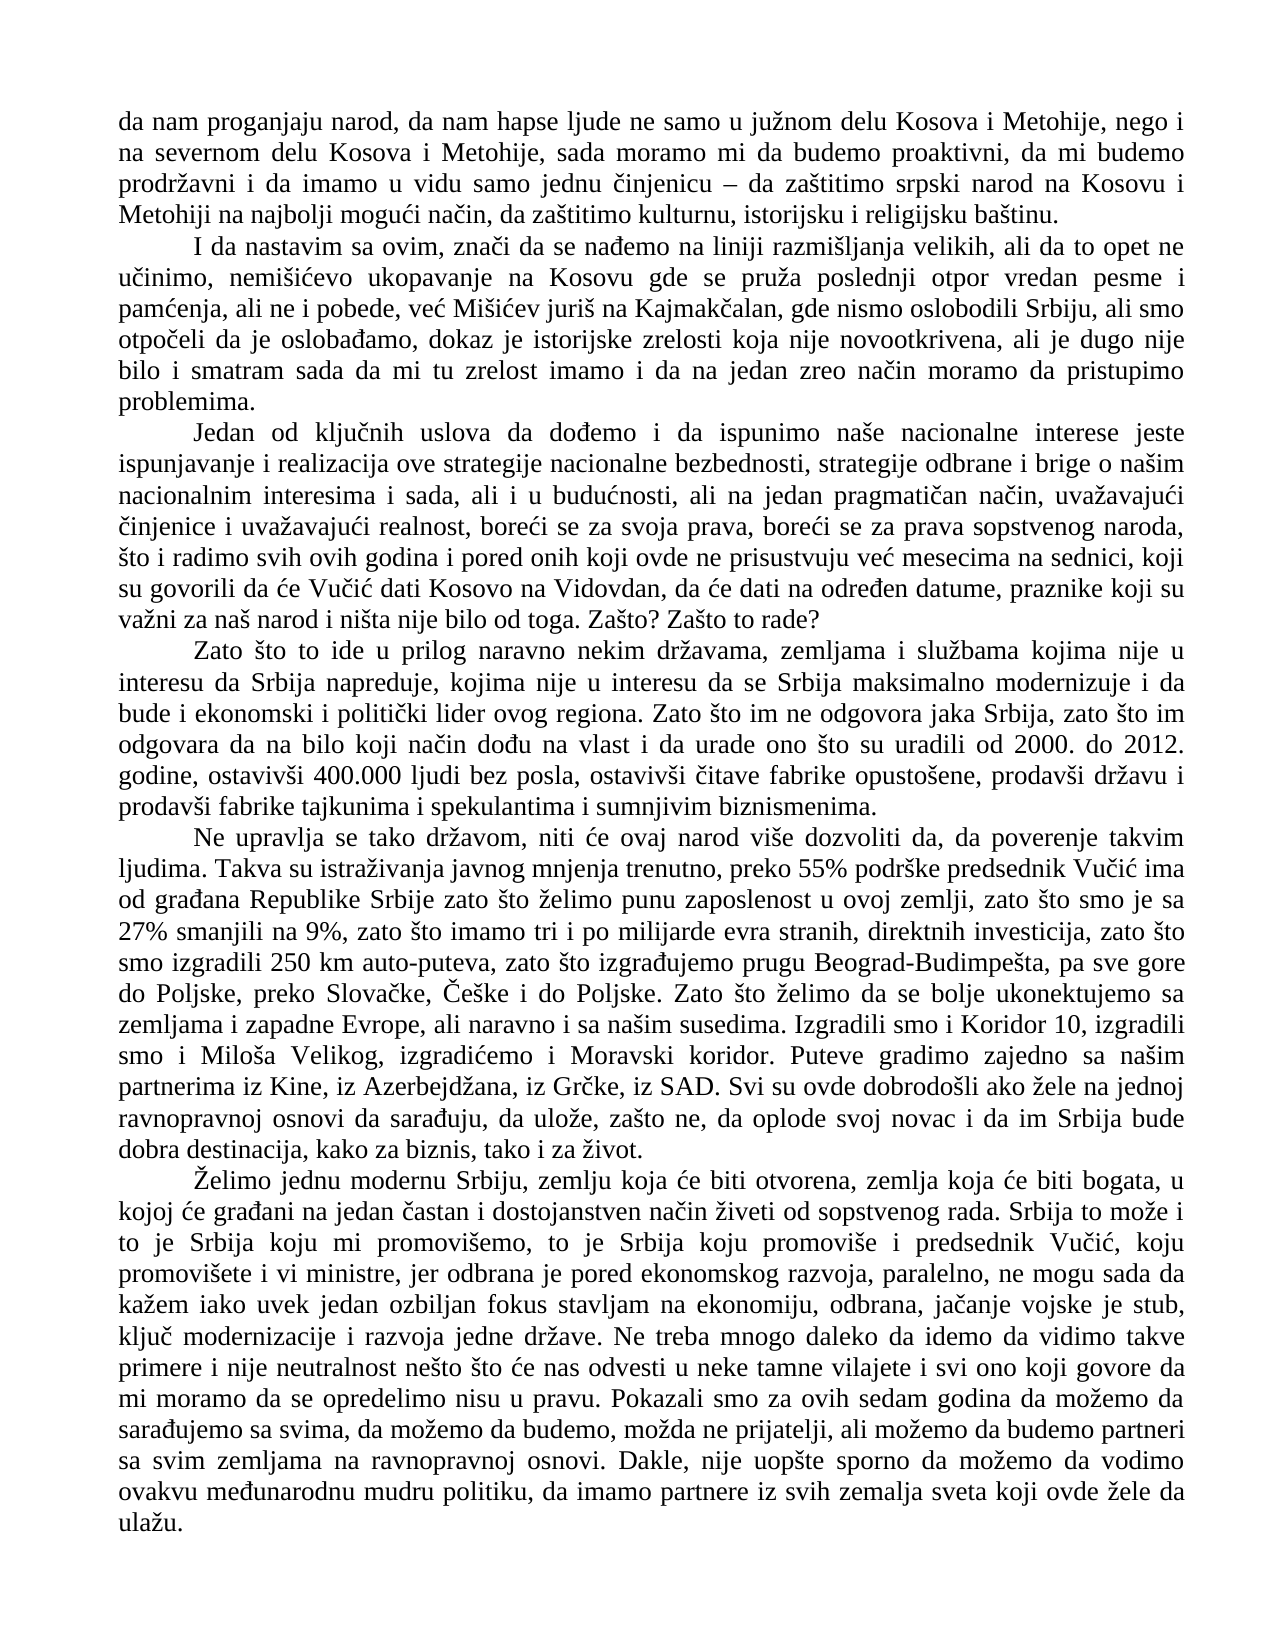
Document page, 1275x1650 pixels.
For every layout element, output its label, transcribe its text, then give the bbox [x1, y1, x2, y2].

text I da nastavim sa ovim, znači da se nađemo na liniji razmišljanja velikih, ali da to opet ne učinimo, nemišićevo ukopavanje na Kosovu gde se pruža poslednji otpor vredan pesme i pamćenja, ali ne i pobede, već Mišićev juriš na Kajmakčalan, gde nismo oslobodili Srbiju, ali smo otpočeli da je oslobađamo, dokaz je istorijske zrelosti koja nije novootkrivena, ali je dugo nije bilo i smatram sada da mi tu zrelost imamo i da na jedan zreo način moramo da pristupimo problemima. [118, 229, 1186, 416]
text Zato što to ide u prilog naravno nekim državama, zemljama i službama kojima nije u interesu da Srbija napreduje, kojima nije u interesu da se Srbija maksimalno modernizuje i da bude i ekonomski i politički lider ovog regiona. Zato što im ne odgovora jaka Srbija, zato što im odgovara da na bilo koji način dođu na vlast i da urade ono što su uradili od 2000. do 2012. godine, ostavivši 400.000 ljudi bez posla, ostavivši čitave fabrike opustošene, prodavši državu i prodavši fabrike tajkunima i spekulantima i sumnjivim biznismenima. [118, 634, 1186, 821]
text Želimo jednu modernu Srbiju, zemlju koja će biti otvorena, zemlja koja će biti bogata, u kojoj će građani na jedan častan i dostojanstven način živeti od sopstvenog rada. Srbija to može i to je Srbija koju mi promovišemo, to je Srbija koju promoviše i predsednik Vučić, koju promovišete i vi ministre, jer odbrana je pored ekonomskog razvoja, paralelno, ne mogu sada da kažem iako uvek jedan ozbiljan fokus stavljam na ekonomiju, odbrana, jačanje vojske je stub, ključ modernizacije i razvoja jedne države. Ne treba mnogo daleko da idemo da vidimo takve primere i nije neutralnost nešto što će nas odvesti u neke tamne vilajete i svi ono koji govore da mi moramo da se opredelimo nisu u pravu. Pokazali smo za ovih sedam godina da možemo da sarađujemo sa svima, da možemo da budemo, možda ne prijatelji, ali možemo da budemo partneri sa svim zemljama na ravnopravnoj osnovi. Dakle, nije uopšte sporno da možemo da vodimo ovakvu međunarodnu mudru politiku, da imamo partnere iz svih zemalja sveta koji ovde žele da ulažu. [118, 1164, 1186, 1538]
text Ne upravlja se tako državom, niti će ovaj narod više dozvoliti da, da poverenje takvim ljudima. Takva su istraživanja javnog mnjenja trenutno, preko 55% podrške predsednik Vučić ima od građana Republike Srbije zato što želimo punu zaposlenost u ovoj zemlji, zato što smo je sa 27% smanjili na 9%, zato što imamo tri i po milijarde evra stranih, direktnih investicija, zato što smo izgradili 250 km auto-puteva, zato što izgrađujemo prugu Beograd-Budimpešta, pa sve gore do Poljske, preko Slovačke, Češke i do Poljske. Zato što želimo da se bolje ukonektujemo sa zemljama i zapadne Evrope, ali naravno i sa našim susedima. Izgradili smo i Koridor 10, izgradili smo i Miloša Velikog, izgradićemo i Moravski koridor. Puteve gradimo zajedno sa našim partnerima iz Kine, iz Azerbejdžana, iz Grčke, iz SAD. Svi su ovde dobrodošli ako žele na jednoj ravnopravnoj osnovi da sarađuju, da ulože, zašto ne, da oplode svoj novac i da im Srbija bude dobra destinacija, kako za biznis, tako i za život. [118, 821, 1186, 1164]
text Jedan od ključnih uslova da dođemo i da ispunimo naše nacionalne interese jeste ispunjavanje i realizacija ove strategije nacionalne bezbednosti, strategije odbrane i brige o našim nacionalnim interesima i sada, ali i u budućnosti, ali na jedan pragmatičan način, uvažavajući činjenice i uvažavajući realnost, boreći se za svoja prava, boreći se za prava sopstvenog naroda, što i radimo svih ovih godina i pored onih koji ovde ne prisustvuju već mesecima na sednici, koji su govorili da će Vučić dati Kosovo na Vidovdan, da će dati na određen datume, praznike koji su važni za naš narod i ništa nije bilo od toga. Zašto? Zašto to rade? [118, 416, 1186, 634]
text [118, 105, 1186, 229]
